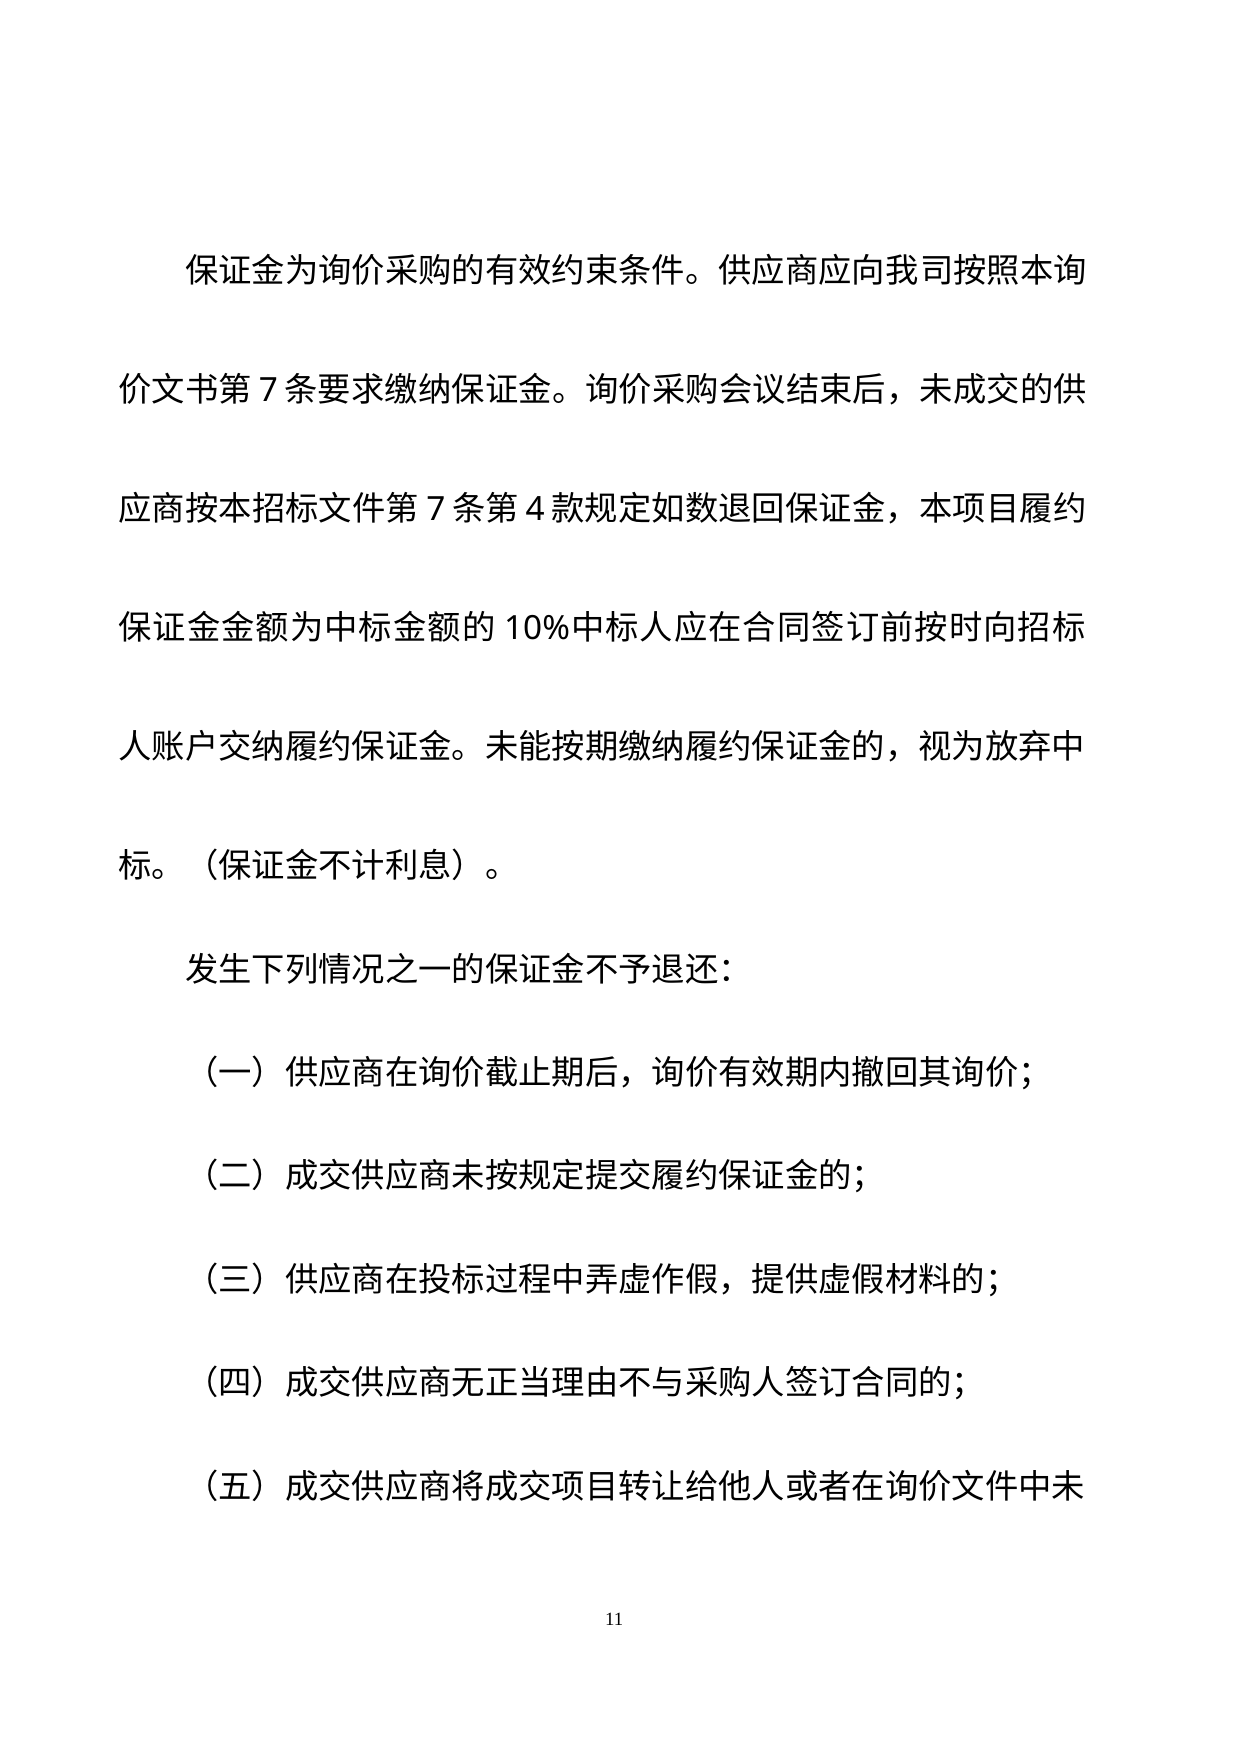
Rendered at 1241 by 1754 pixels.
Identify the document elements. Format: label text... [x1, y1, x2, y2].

text （三）供应商在投标过程中弄虚作假，提供虚假材料的； [118, 1237, 1087, 1316]
text （四）成交供应商无正当理由不与采购人签订合同的； [118, 1341, 1087, 1420]
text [118, 1444, 1087, 1523]
text （一）供应商在询价截止期后，询价有效期内撤回其询价； [118, 1030, 1087, 1109]
text 发生下列情况之一的保证金不予退还： [118, 927, 1087, 1006]
text 保证金为询价采购的有效约束条件。供应商应向我司按照本询价文书第7条要求缴纳保证金。询价采购会议结束后，未成交的供应商按本招标文件第7条第4款规定如数退回保证金，本项目履约保证金金额为中标金额的10%中标人应在合同签订前按时向招标人账户交纳履约保证金。未能按期缴纳履约保证金的，视为放弃中标。（保证金不计利息）。 [118, 228, 1087, 903]
text （二）成交供应商未按规定提交履约保证金的； [118, 1134, 1087, 1213]
